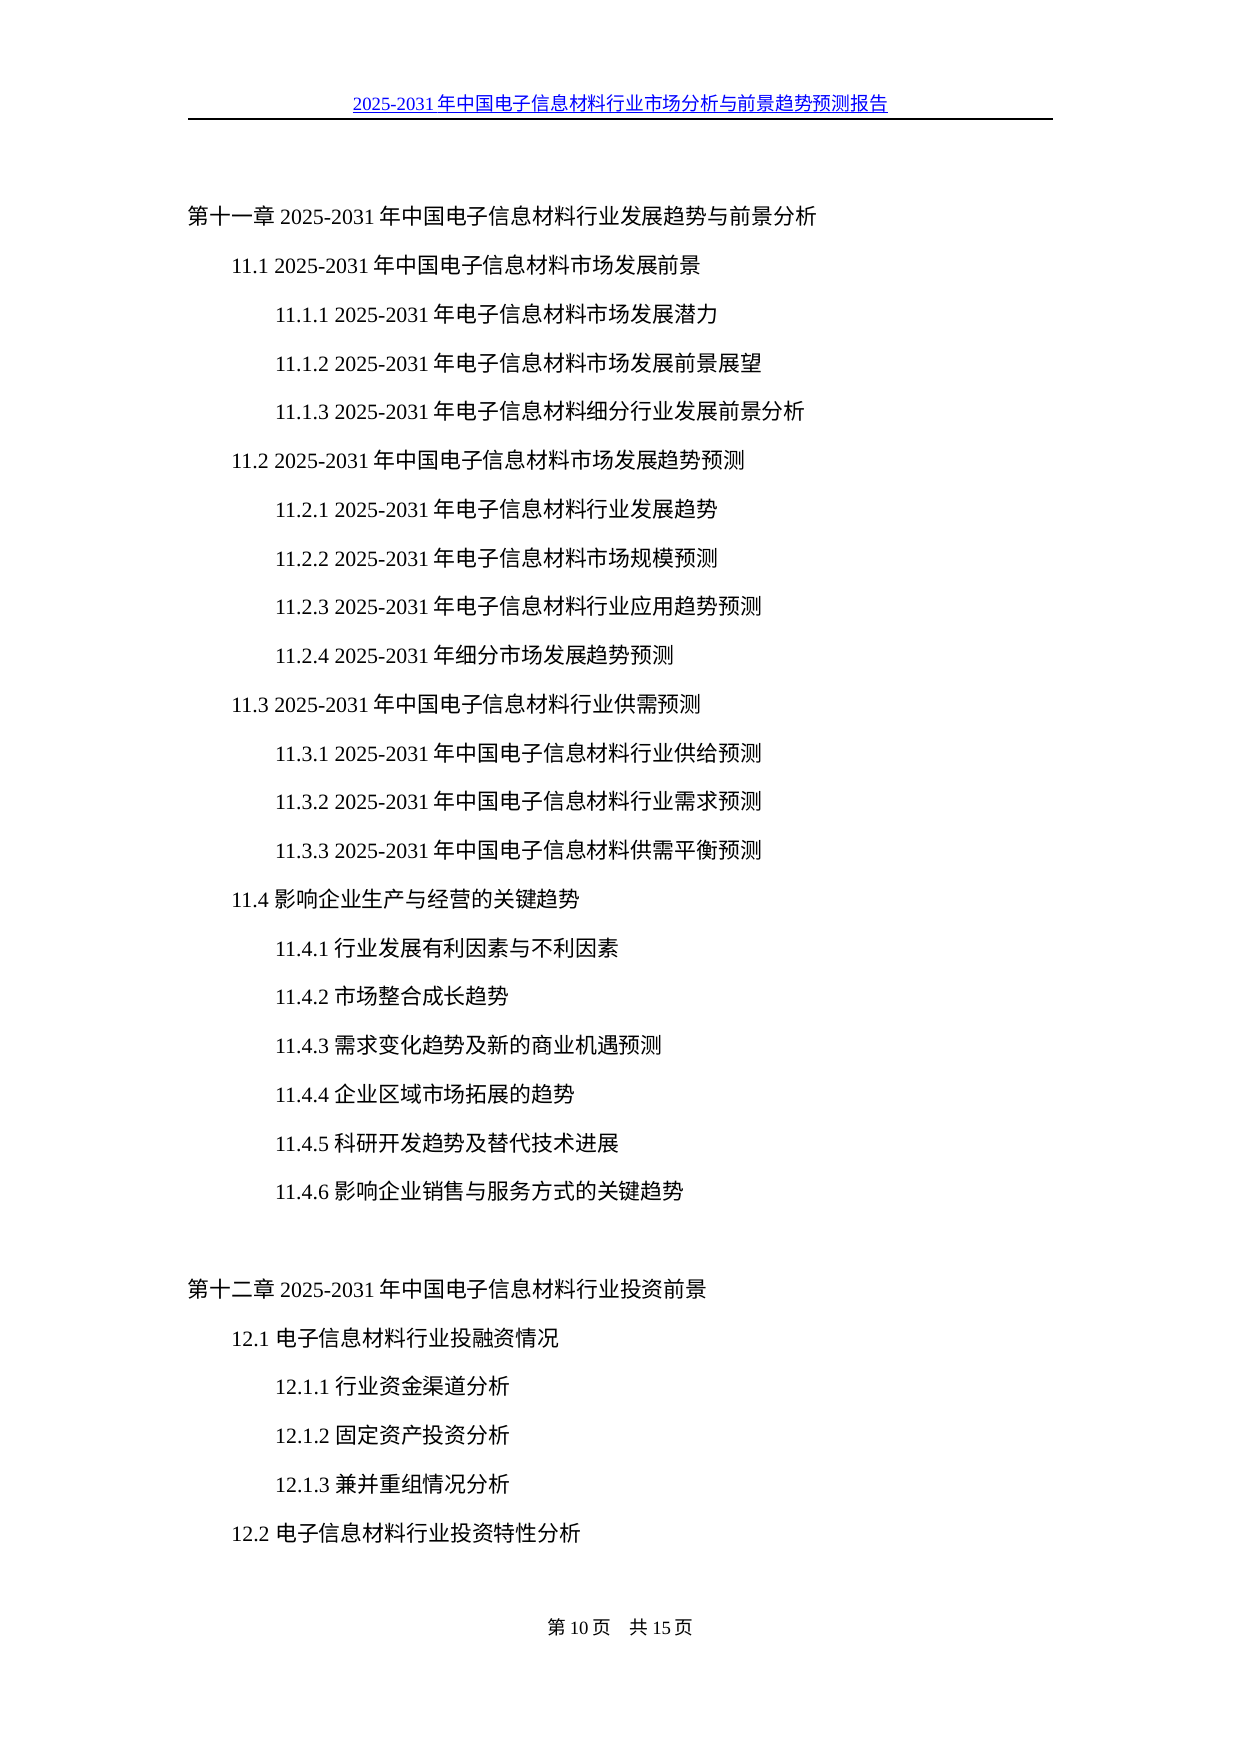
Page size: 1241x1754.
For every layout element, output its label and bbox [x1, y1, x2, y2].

text [187, 150, 1053, 1548]
